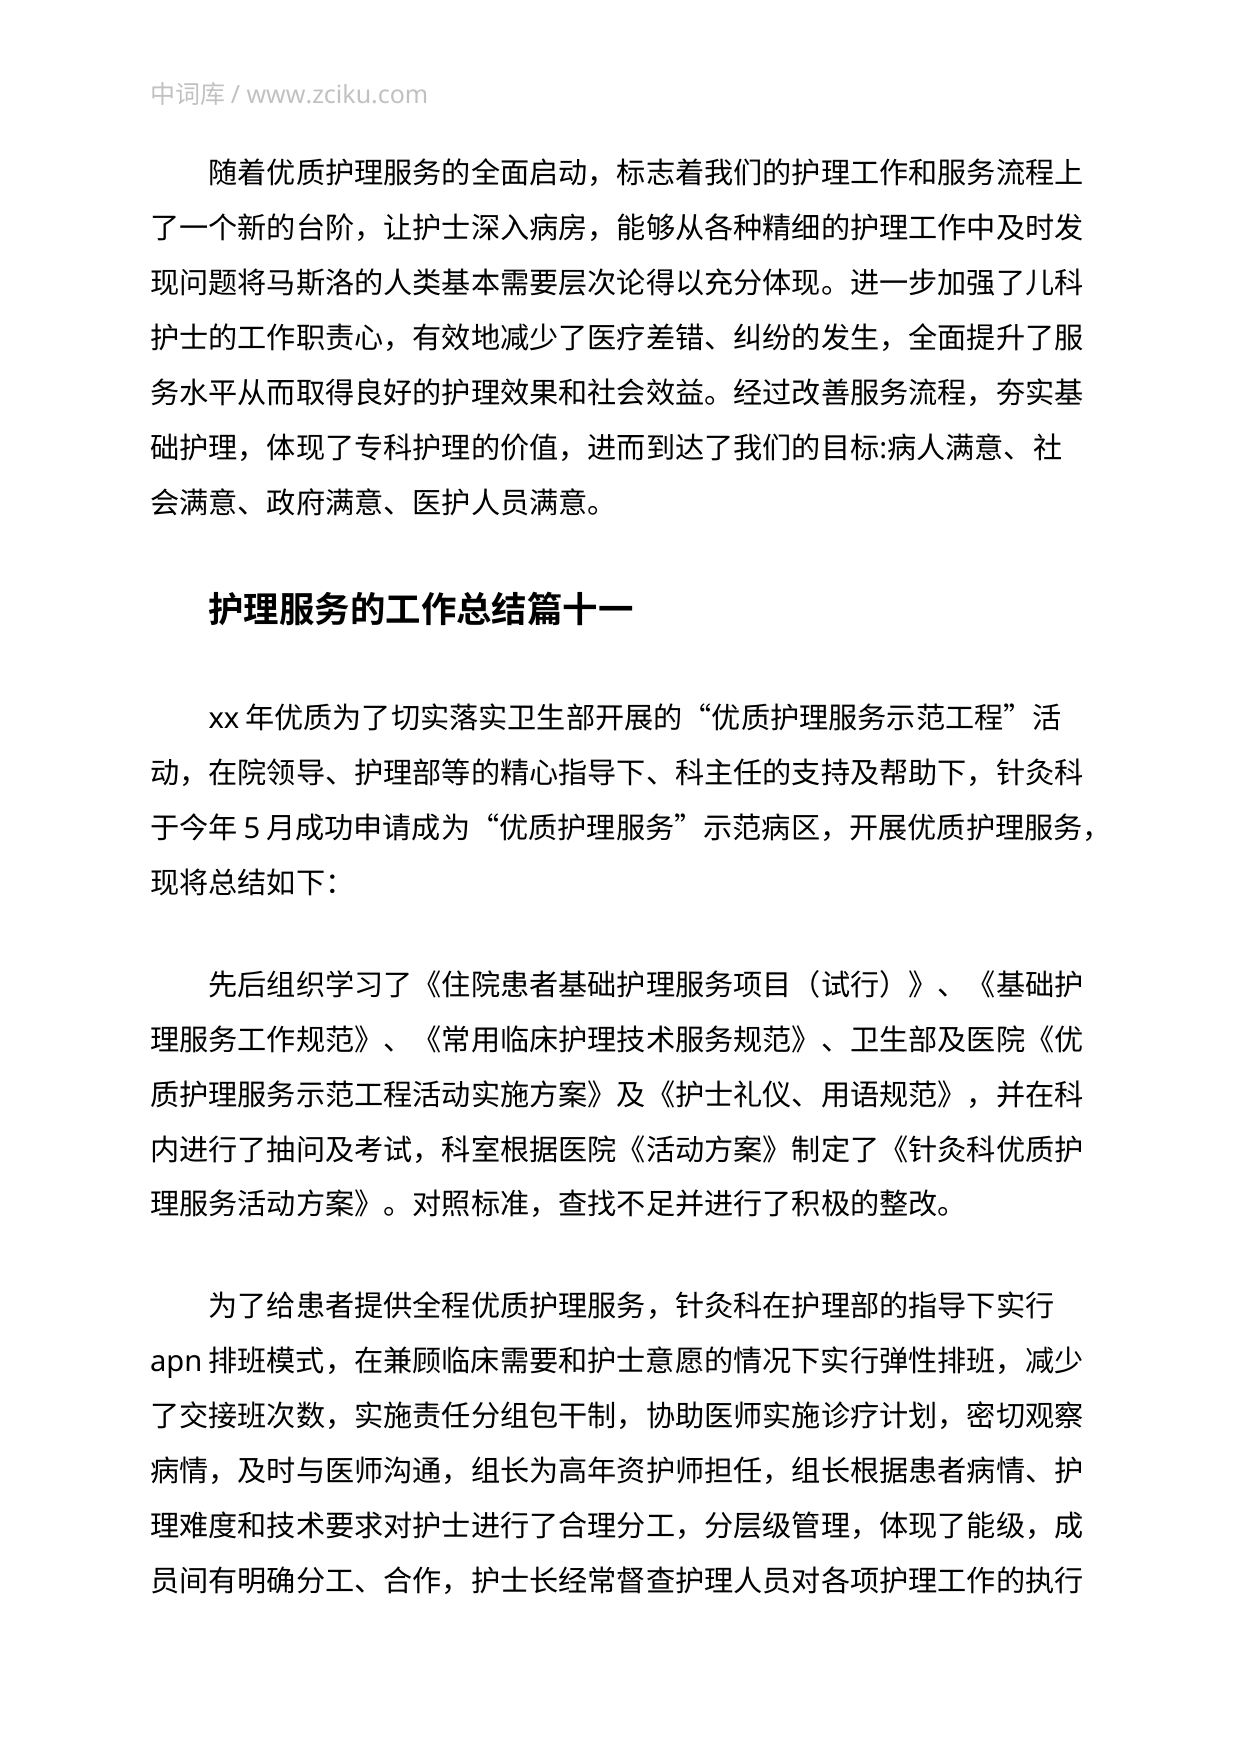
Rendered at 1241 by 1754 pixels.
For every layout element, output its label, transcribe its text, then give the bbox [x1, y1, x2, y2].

text 随着优质护理服务的全面启动，标志着我们的护理工作和服务流程上了一个新的台阶，让护士深入病房，能够从各种精细的护理工作中及时发现问题将马斯洛的人类基本需要层次论得以充分体现。进一步加强了儿科护士的工作职责心，有效地减少了医疗差错、纠纷的发生，全面提升了服务水平从而取得良好的护理效果和社会效益。经过改善服务流程，夯实基础护理，体现了专科护理的价值，进而到达了我们的目标:病人满意、社会满意、政府满意、医护人员满意。 [150, 150, 1090, 522]
text 先后组织学习了《住院患者基础护理服务项目（试行）》、《基础护理服务工作规范》、《常用临床护理技术服务规范》、卫生部及医院《优质护理服务示范工程活动实施方案》及《护士礼仪、用语规范》，并在科内进行了抽问及考试，科室根据医院《活动方案》制定了《针灸科优质护理服务活动方案》。对照标准，查找不足并进行了积极的整改。 [150, 961, 1090, 1223]
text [150, 1283, 1090, 1599]
text 护理服务的工作总结篇十一 [150, 581, 1090, 632]
text xx年优质为了切实落实卫生部开展的“优质护理服务示范工程”活动，在院领导、护理部等的精心指导下、科主任的支持及帮助下，针灸科于今年5月成功申请成为“优质护理服务”示范病区，开展优质护理服务，现将总结如下： [150, 695, 1090, 902]
